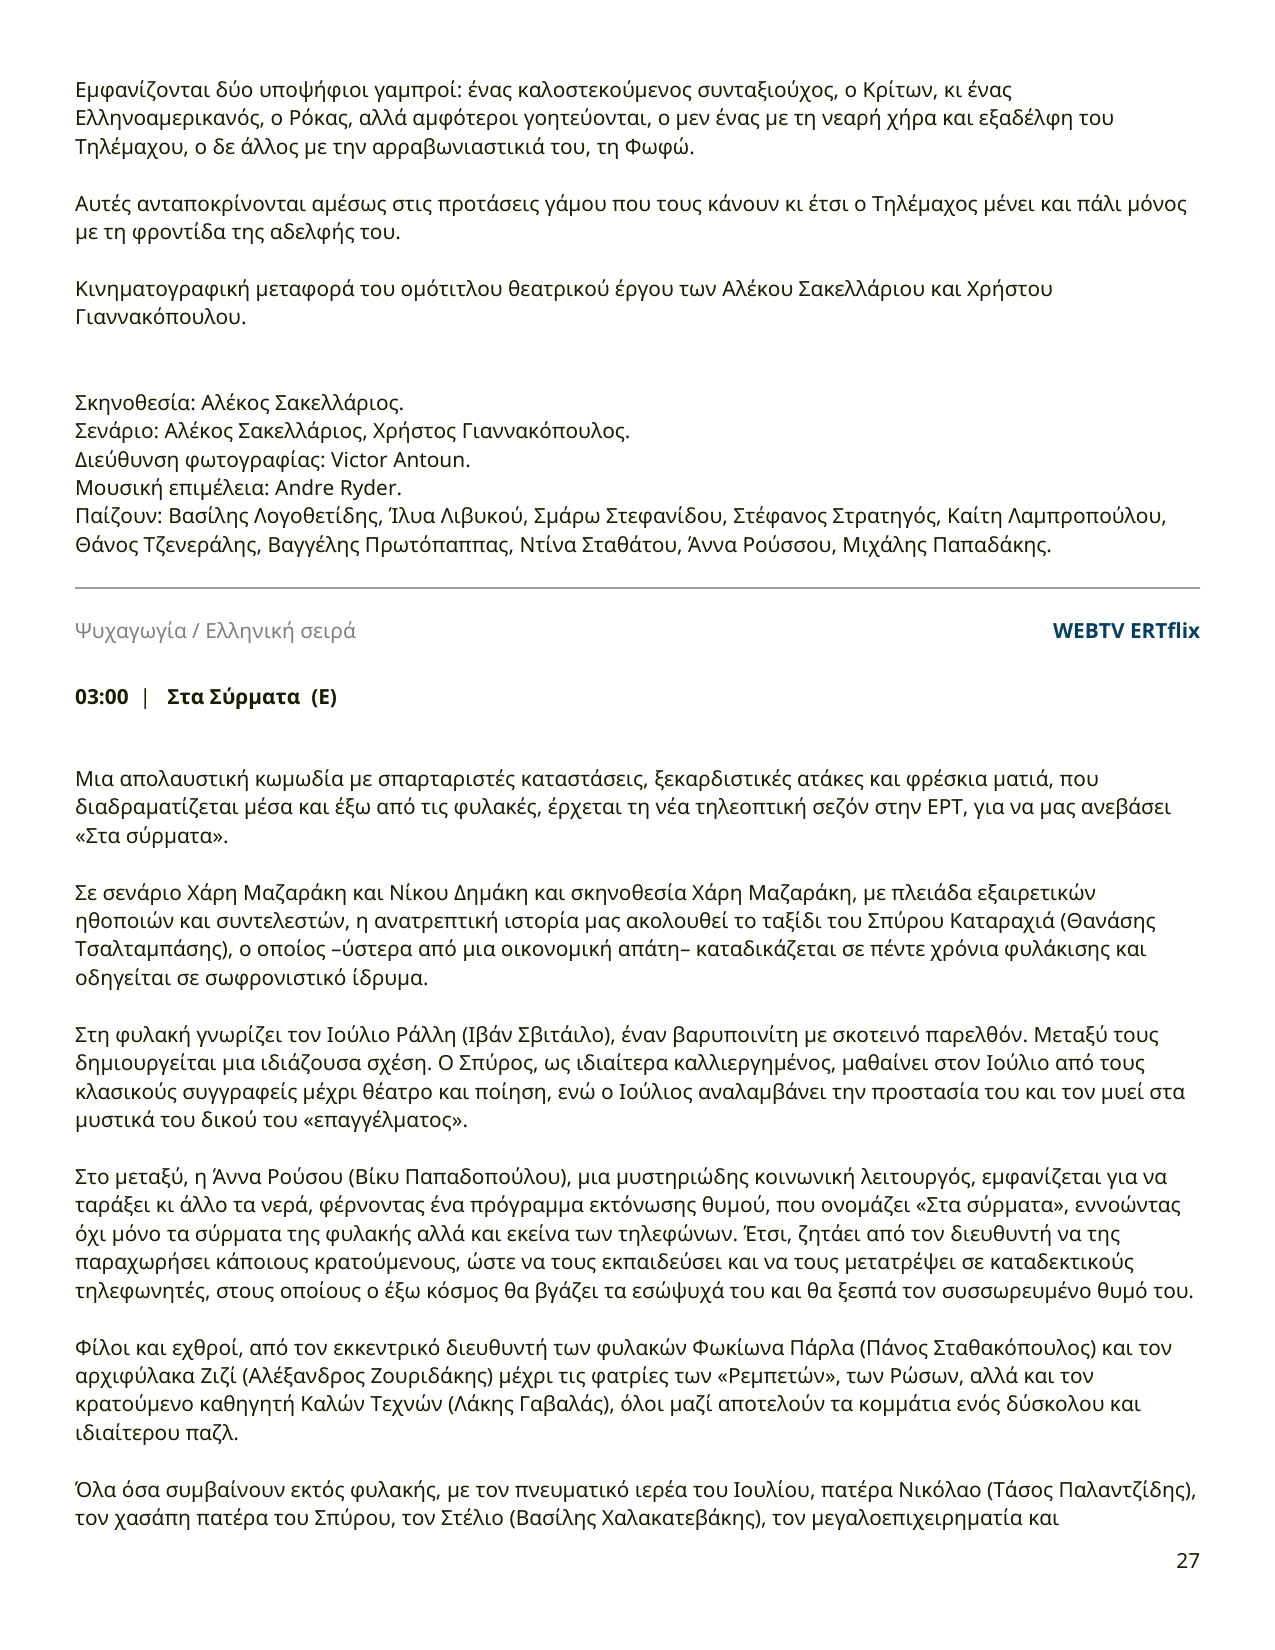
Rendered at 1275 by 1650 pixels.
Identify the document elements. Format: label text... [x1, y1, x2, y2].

table_header Ψυχαγωγία / Ελληνική σειρά [75, 616, 637, 644]
text 03:00 | Στα Σύρματα (E) [75, 644, 1200, 739]
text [75, 75, 1200, 331]
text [75, 764, 1200, 1532]
text Σκηνοθεσία: Αλέκος Σακελλάριος. Σενάριο: Αλέκος Σακελλάριος, Χρήστος Γιαννακόπουλος. Διεύθυνση φωτογραφίας: Victor Antoun. Μουσική επιμέλεια: Andre Ryder. Παίζουν: Βασίλης Λογοθετίδης, Ίλυα Λιβυκού, Σμάρω Στεφανίδου, Στέφανος Στρατηγός, Καίτη Λαμπροπούλου, Θάνος Τζενεράλης, Βαγγέλης Πρωτόπαππας, Ντίνα Σταθάτου, Άννα Ρούσσου, Μιχάλης Παπαδάκης. [75, 331, 1200, 587]
table_header WEBTV ERTflix [638, 616, 1200, 644]
